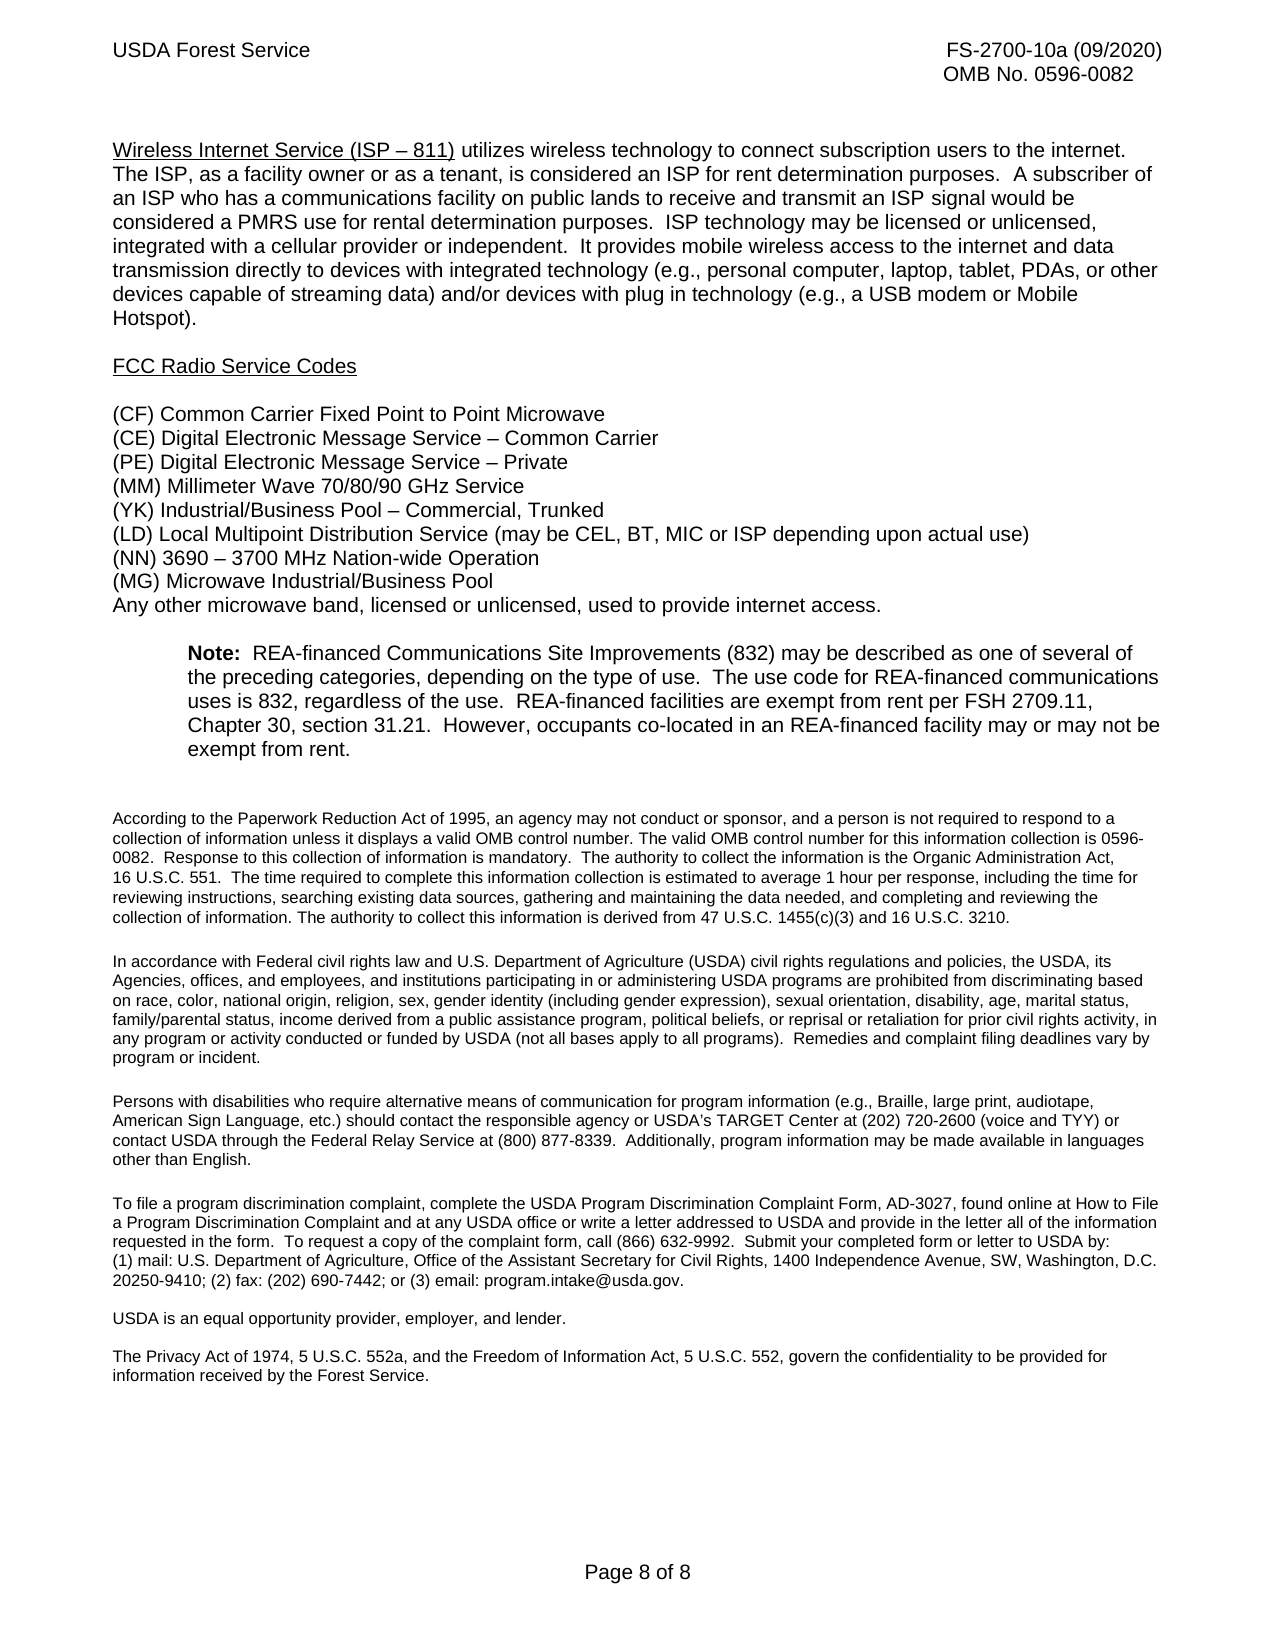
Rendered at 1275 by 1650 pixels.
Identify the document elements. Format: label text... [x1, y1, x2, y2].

list To file a program discrimination complaint, complete the USDA Program Discrimination Complaint Form, AD-3027, found online at How to File a Program Discrimination Complaint and at any USDA office or write a letter addressed to USDA and provide in the letter all of the information requested in the form. To request a copy of the complaint form, call (866) 632-9992. Submit your completed form or letter to USDA by: (1) mail: U.S. Department of Agriculture, Office of the Assistant Secretary for Civil Rights, 1400 Independence Avenue, SW, Washington, D.C. 20250-9410; (2) fax: (202) 690-7442; or (3) email: program.intake@usda.gov. [112, 1194, 1162, 1289]
text (YK) Industrial/Business Pool – Commercial, Trunked [112, 497, 1162, 521]
text (MM) Millimeter Wave 70/80/90 GHz Service [112, 473, 1162, 497]
list Note: REA-financed Communications Site Improvements (832) may be described as one of several of the preceding categories, depending on the type of use. The use code for REA-financed communications uses is 832, regardless of the use. REA-financed facilities are exempt from rent per FSH 2709.11, Chapter 30, section 31.21. However, occupants co-located in an REA-financed facility may or may not be exempt from rent. [187, 641, 1162, 761]
text (CF) Common Carrier Fixed Point to Point Microwave [112, 402, 1162, 426]
text 16 U.S.C. 551. The time required to complete this information collection is estimated to average 1 hour per response, including the time for reviewing instructions, searching existing data sources, gathering and maintaining the data needed, and completing and reviewing the collection of information. The authority to collect this information is derived from 47 U.S.C. 1455(c)(3) and 16 U.S.C. 3210. [112, 868, 1162, 927]
text (CE) Digital Electronic Message Service – Common Carrier [112, 426, 1162, 449]
list USDA is an equal opportunity provider, employer, and lender. [112, 1309, 1162, 1328]
text Any other microwave band, licensed or unlicensed, used to provide internet access. [112, 593, 1162, 617]
list Wireless Internet Service (ISP – 811) utilizes wireless technology to connect subscription users to the internet. The ISP, as a facility owner or as a tenant, is considered an ISP for rent determination purposes. A subscriber of an ISP who has a communications facility on public lands to receive and transmit an ISP signal would be considered a PMRS use for rental determination purposes. ISP technology may be licensed or unlicensed, integrated with a cellular provider or independent. It provides mobile wireless access to the internet and data transmission directly to devices with integrated technology (e.g., personal computer, laptop, tablet, PDAs, or other devices capable of streaming data) and/or devices with plug in technology (e.g., a USB modem or Mobile Hotspot). [112, 138, 1162, 330]
list Persons with disabilities who require alternative means of communication for program information (e.g., Braille, large print, audiotape, American Sign Language, etc.) should contact the responsible agency or USDA’s TARGET Center at (202) 720-2600 (voice and TYY) or contact USDA through the Federal Relay Service at (800) 877-8339. Additionally, program information may be made available in languages other than English. [112, 1092, 1162, 1169]
text (PE) Digital Electronic Message Service – Private [112, 449, 1162, 473]
text (MG) Microwave Industrial/Business Pool [112, 569, 1162, 593]
list The Privacy Act of 1974, 5 U.S.C. 552a, and the Freedom of Information Act, 5 U.S.C. 552, govern the confidentiality to be provided for information received by the Forest Service. [112, 1347, 1162, 1385]
text According to the Paperwork Reduction Act of 1995, an agency may not conduct or sponsor, and a person is not required to respond to a collection of information unless it displays a valid OMB control number. The valid OMB control number for this information collection is 0596-0082. Response to this collection of information is mandatory. The authority to collect the information is the Organic Administration Act, [112, 809, 1162, 867]
text FCC Radio Service Codes [112, 354, 1162, 378]
list In accordance with Federal civil rights law and U.S. Department of Agriculture (USDA) civil rights regulations and policies, the USDA, its Agencies, offices, and employees, and institutions participating in or administering USDA programs are prohibited from discriminating based on race, color, national origin, religion, sex, gender identity (including gender expression), sexual orientation, disability, age, marital status, family/parental status, income derived from a public assistance program, political beliefs, or reprisal or retaliation for prior civil rights activity, in any program or activity conducted or funded by USDA (not all bases apply to all programs). Remedies and complaint filing deadlines vary by program or incident. [112, 952, 1162, 1067]
text (NN) 3690 – 3700 MHz Nation-wide Operation [112, 545, 1162, 569]
text (LD) Local Multipoint Distribution Service (may be CEL, BT, MIC or ISP depending upon actual use) [112, 521, 1162, 545]
